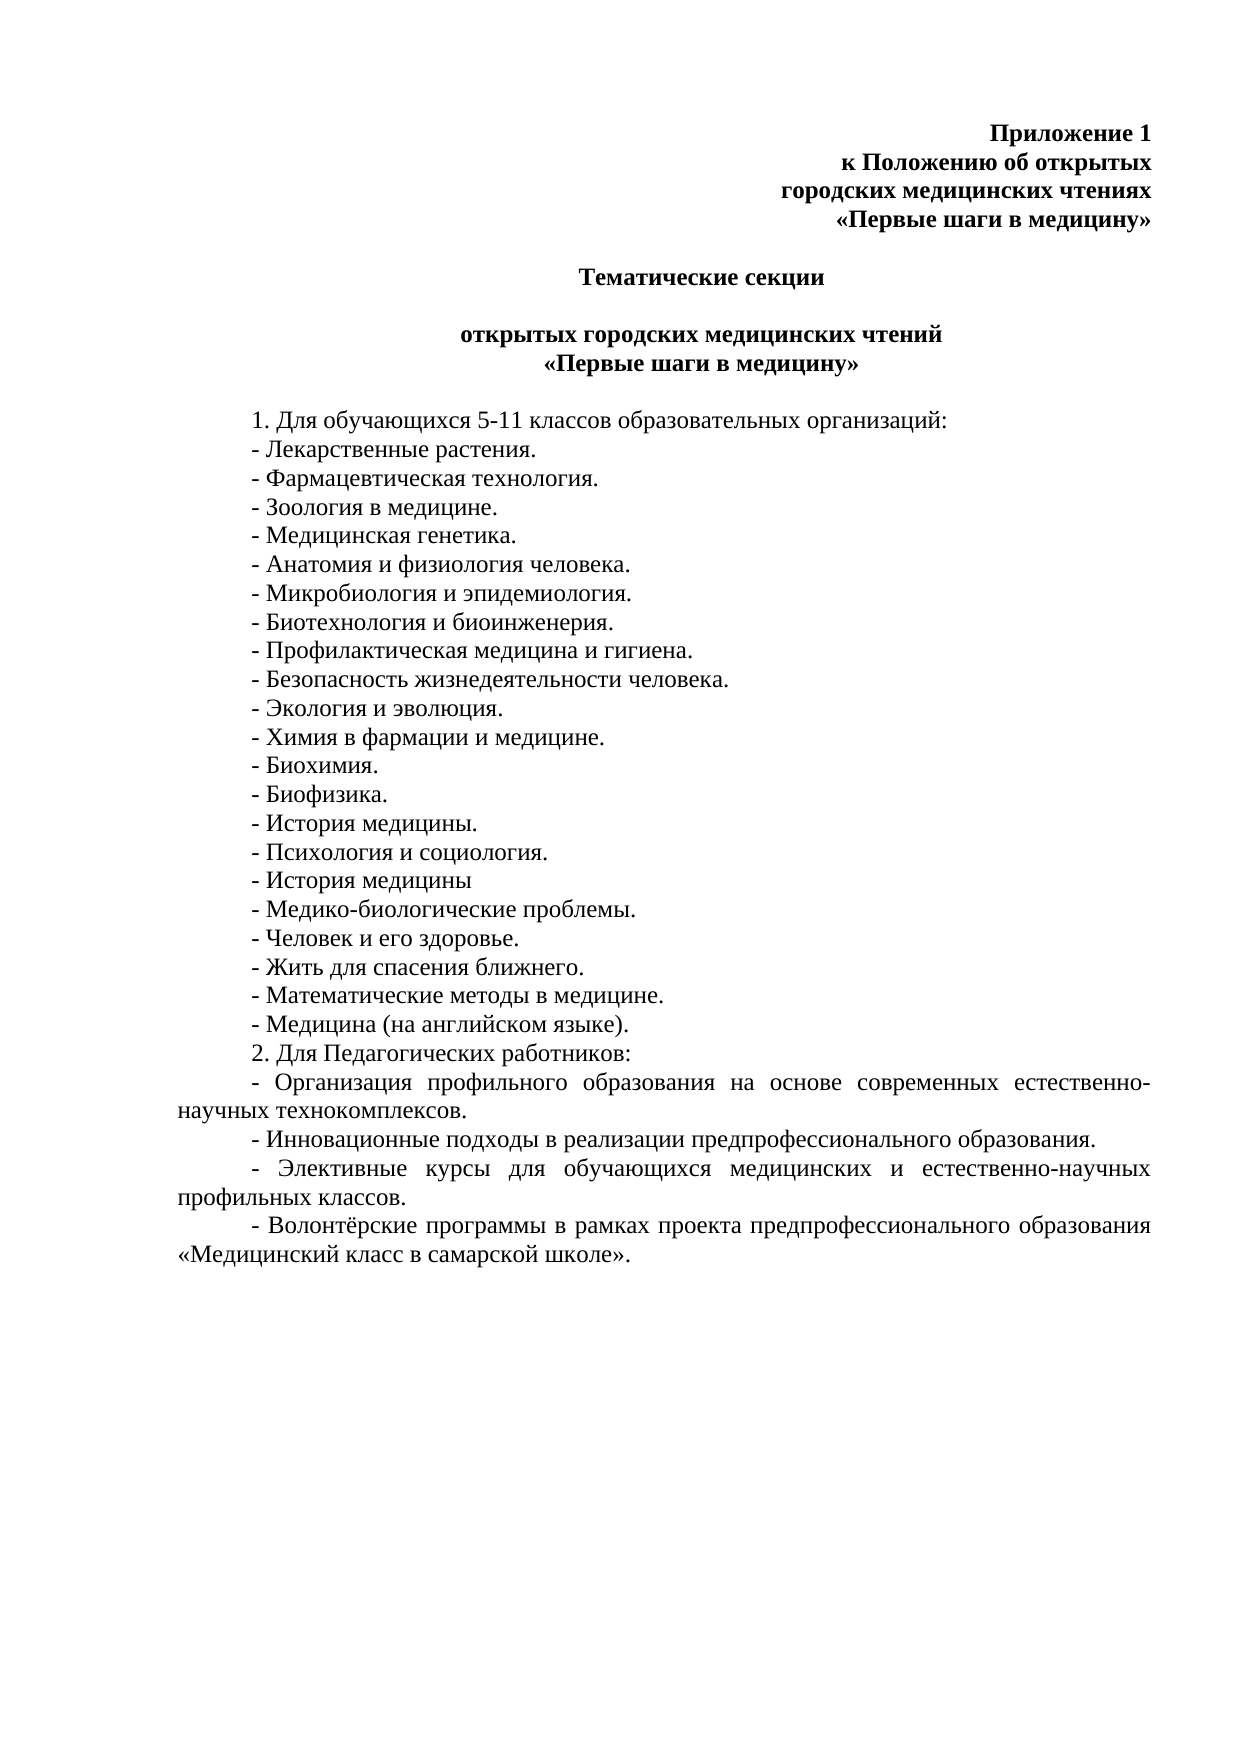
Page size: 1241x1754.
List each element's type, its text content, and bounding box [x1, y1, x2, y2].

text - Анатомия и физиология человека. [177, 549, 1152, 578]
text - Организация профильного образования на основе современных естественно- научных технокомплексов. [177, 1067, 1152, 1124]
text - Элективные курсы для обучающихся медицинских и естественно-научных профильных классов. [177, 1153, 1152, 1211]
text - Химия в фармации и медицине. [177, 722, 1152, 751]
text - История медицины. [177, 808, 1152, 837]
text - Медицинская генетика. [177, 521, 1152, 549]
text - Медицина (на английском языке). [177, 1009, 1152, 1038]
text - Безопасность жизнедеятельности человека. [177, 664, 1152, 693]
text - Зоология в медицине. [177, 492, 1152, 521]
text городских медицинских чтениях [177, 176, 1152, 204]
text Приложение 1 [177, 118, 1152, 147]
text «Первые шаги в медицину» [177, 204, 1152, 233]
text - Математические методы в медицине. [177, 981, 1152, 1009]
text - Биохимия. [177, 751, 1152, 779]
text Тематические секции [177, 262, 1152, 291]
text открытых городских медицинских чтений [177, 319, 1152, 348]
text - Экология и эволюция. [177, 693, 1152, 722]
text - Биотехнология и биоинженерия. [177, 607, 1152, 636]
text - История медицины [177, 866, 1152, 894]
text - Лекарственные растения. [177, 434, 1152, 463]
text - Фармацевтическая технология. [177, 463, 1152, 492]
text к Положению об открытых [177, 147, 1152, 176]
text - Психология и социология. [177, 837, 1152, 866]
text - Профилактическая медицина и гигиена. [177, 636, 1152, 664]
text - Микробиология и эпидемиология. [177, 578, 1152, 607]
text «Первые шаги в медицину» [177, 348, 1152, 377]
text - Человек и его здоровье. [177, 923, 1152, 952]
text 1. Для обучающихся 5-11 классов образовательных организаций: [177, 406, 1152, 434]
text - Инновационные подходы в реализации предпрофессионального образования. [177, 1124, 1152, 1153]
text - Медико-биологические проблемы. [177, 894, 1152, 923]
text - Волонтёрские программы в рамках проекта предпрофессионального образования «Медицинский класс в самарской школе». [177, 1211, 1152, 1268]
text - Биофизика. [177, 779, 1152, 808]
text - Жить для спасения ближнего. [177, 952, 1152, 981]
text 2. Для Педагогических работников: [177, 1038, 1152, 1067]
